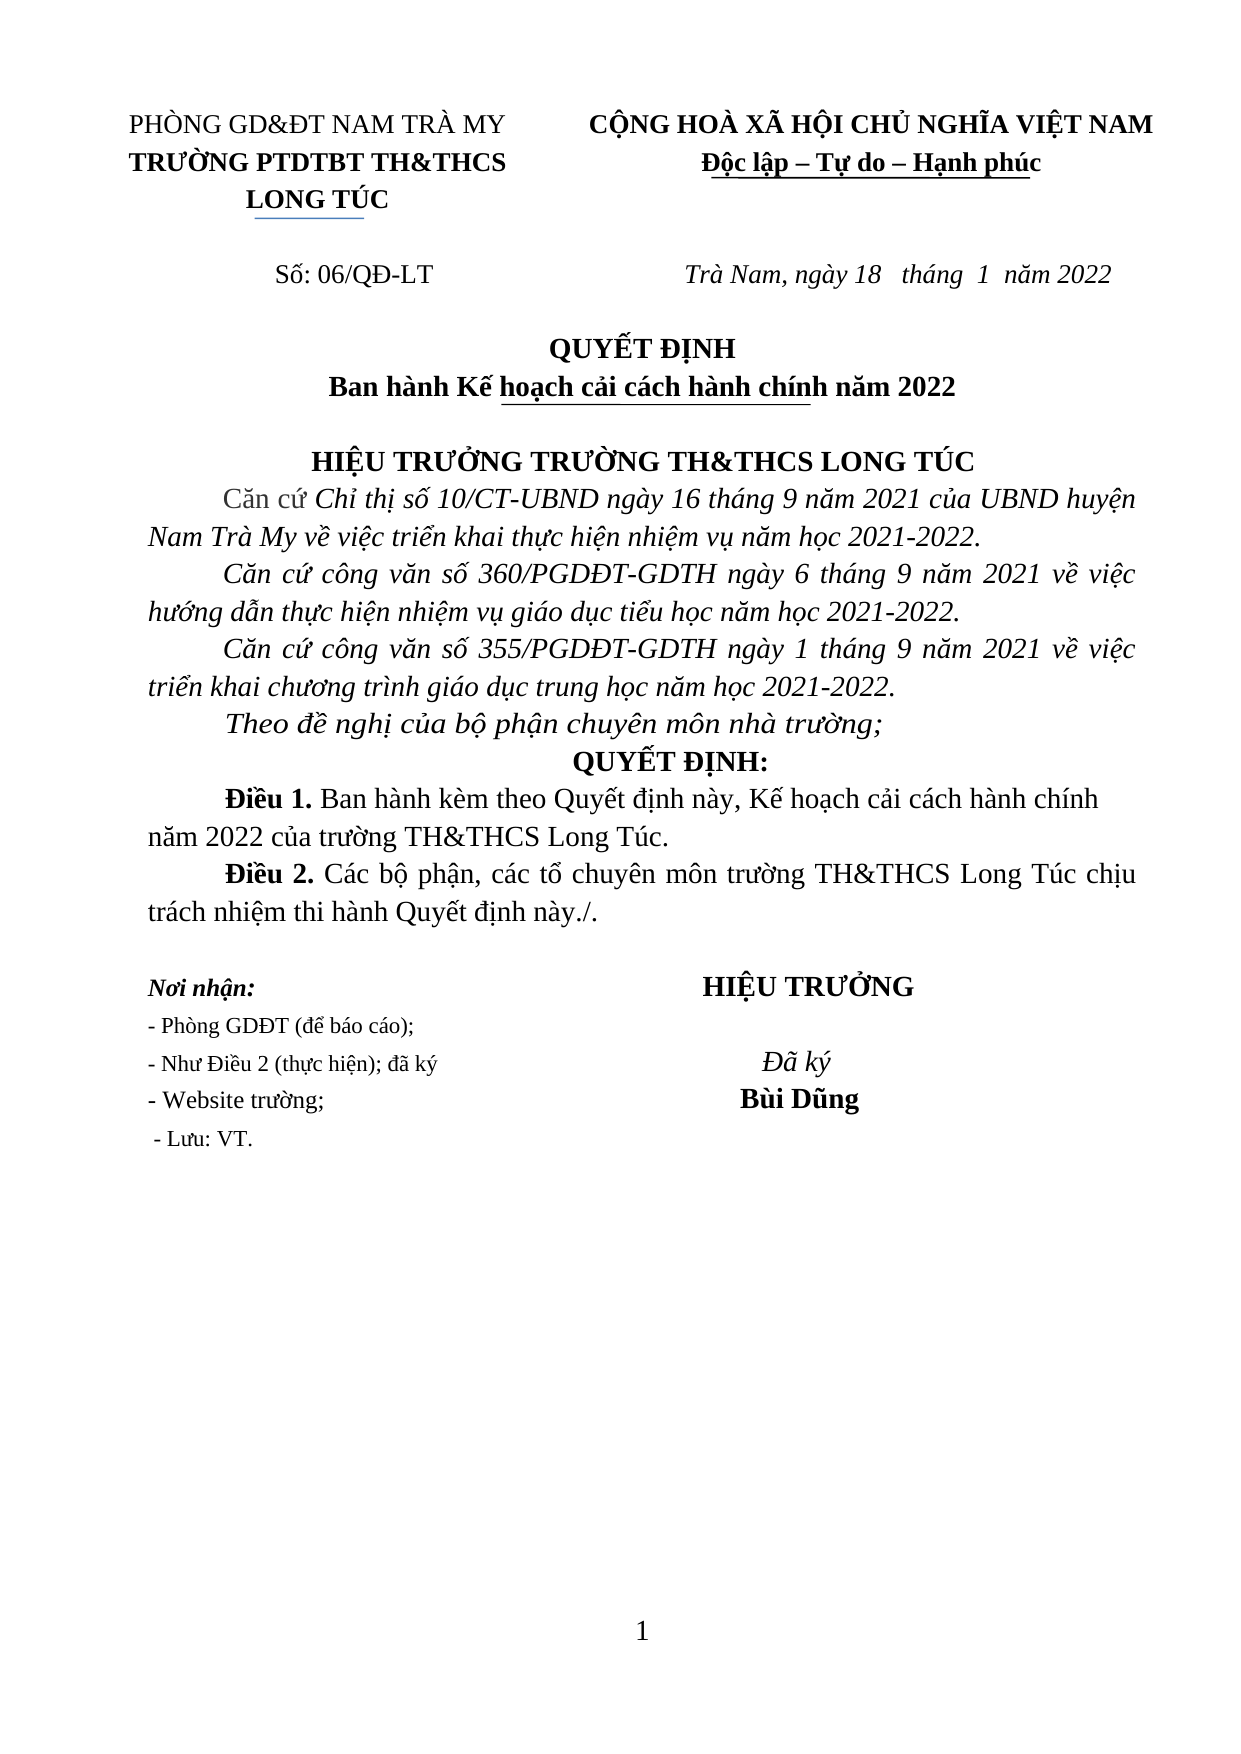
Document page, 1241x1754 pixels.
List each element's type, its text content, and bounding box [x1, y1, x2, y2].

text Căn cứ công văn số 355/PGDĐT-GDTH ngày 1 tháng 9 năm 2021 về việc triển khai chương trình giáo dục trung học năm học 2021-2022. [148, 628, 1137, 703]
subtitle Điều 2. Các bộ phận, các tổ chuyên môn trường TH&THCS Long Túc chịu trách nhiệm thi hành Quyết định này./. [148, 853, 1137, 928]
text Điều 1. Ban hành kèm theo Quyết định này, Kế hoạch cải cách hành chính năm 2022 của trường TH&THCS Long Túc. [148, 778, 1099, 853]
text HIỆU TRƯỞNG TRƯỜNG TH&THCS LONG TÚC [148, 441, 1137, 478]
table_header CỘNG HOÀ XÃ HỘI CHỦ NGHĨA VIỆT NAM Độc lập – Tự do – Hạnh phúc [561, 104, 1181, 216]
table_header HIỆU TRƯỞNG Đã ký Bùi Dũng [627, 966, 1111, 1243]
table_header Nơi nhận: - Phòng GDĐT (để báo cáo); - Như Điều 2 (thực hiện); đã ký - Website trường; - Lưu: VT. [136, 966, 627, 1243]
table_header PHÒNG GD&ĐT NAM TRÀ MY TRƯỜNG PTDTBT TH&THCS LONG TÚC [74, 104, 561, 216]
text Theo đề nghị của bộ phận chuyên môn nhà trường; [148, 703, 1137, 741]
subtitle Ban hành Kế hoạch cải cách hành chính năm 2022 [148, 366, 1137, 403]
text Căn cứ Chỉ thị số 10/CT-UBND ngày 16 tháng 9 năm 2021 của UBND huyện Nam Trà My về việc triển khai thực hiện nhiệm vụ năm học 2021-2022. [148, 478, 1137, 553]
text Căn cứ công văn số 360/PGDĐT-GDTH ngày 6 tháng 9 năm 2021 về việc hướng dẫn thực hiện nhiệm vụ giáo dục tiểu học năm học 2021-2022. [148, 553, 1137, 628]
text Số: 06/QĐ-LT Trà Nam, ngày 18 tháng 1 năm 2022 [148, 253, 1137, 291]
subtitle QUYẾT ĐỊNH: [148, 741, 1137, 778]
text QUYẾT ĐỊNH [148, 328, 1137, 366]
